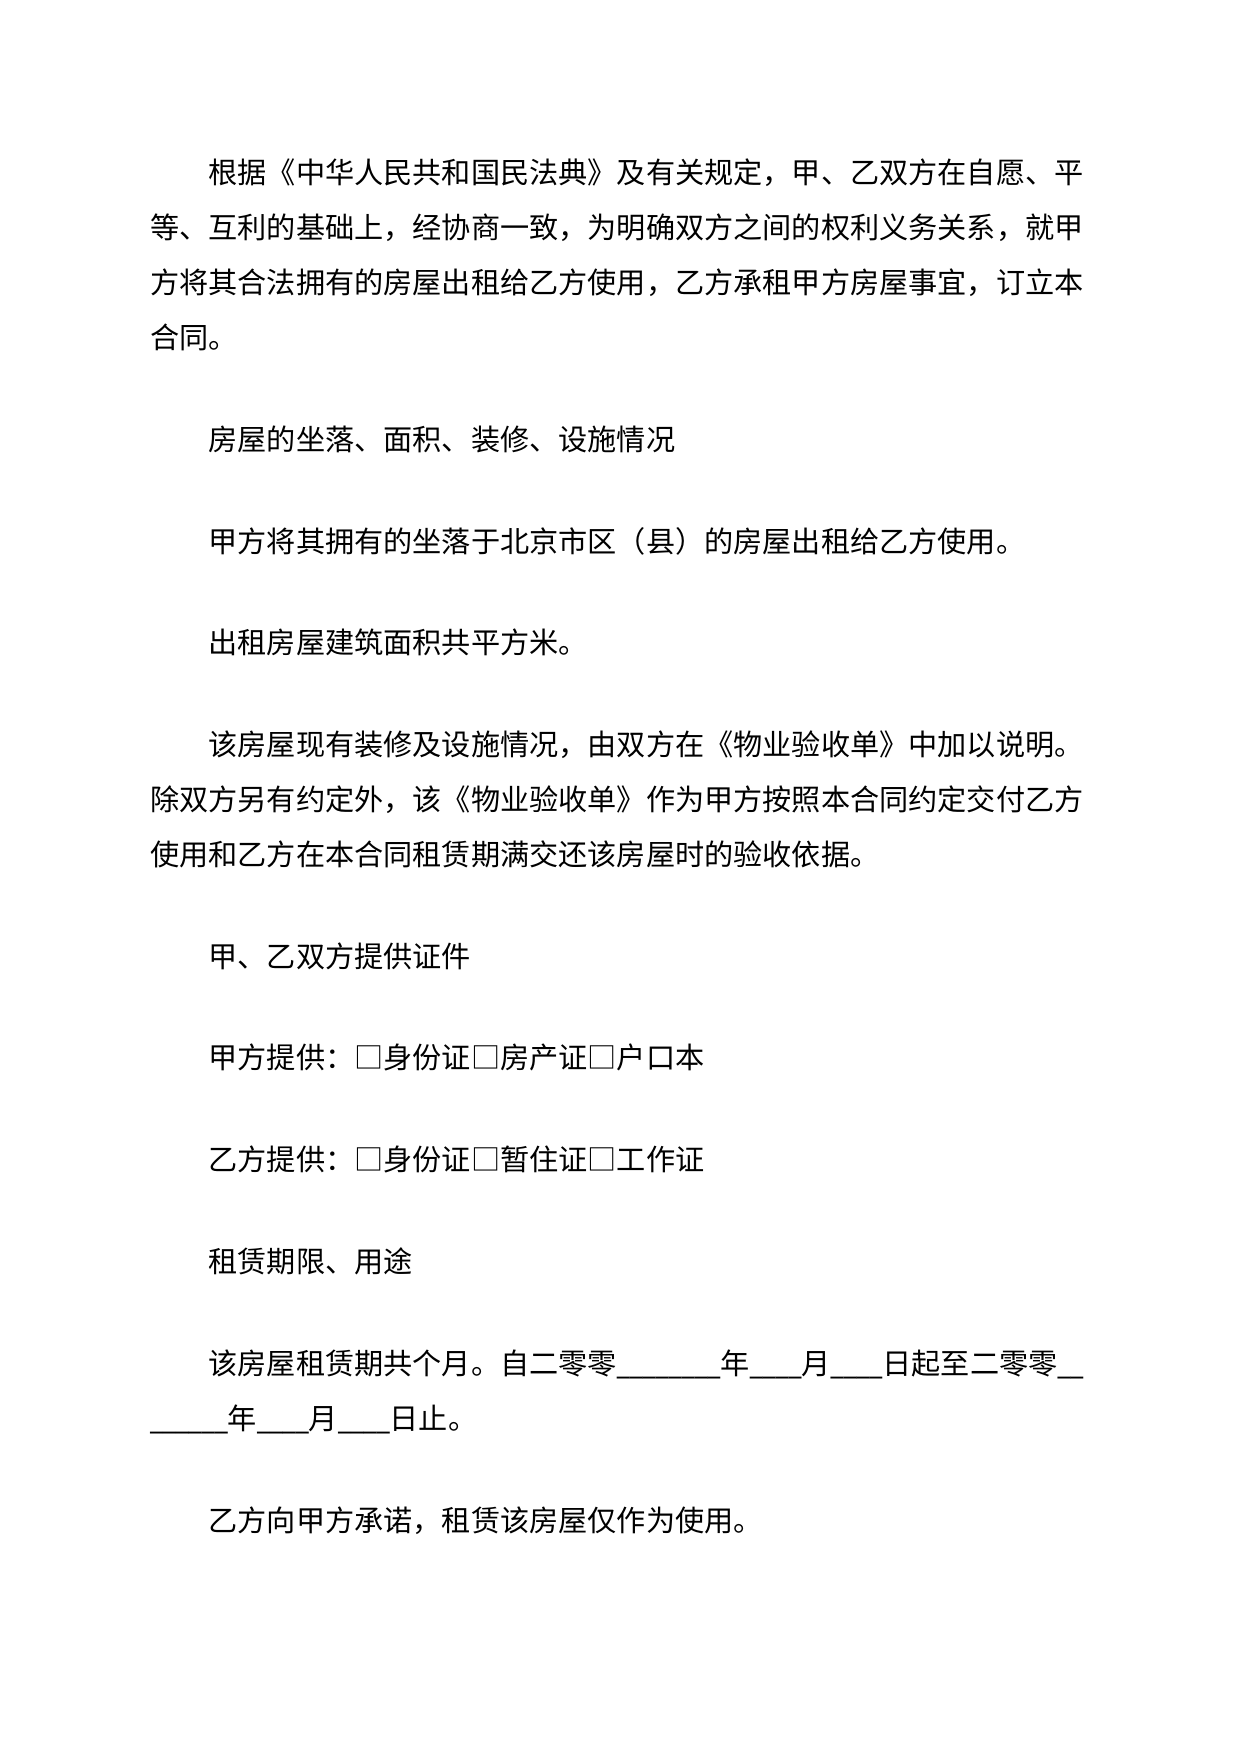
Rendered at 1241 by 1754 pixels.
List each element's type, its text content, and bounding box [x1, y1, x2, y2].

text 房屋的坐落、面积、装修、设施情况 [150, 416, 1090, 459]
text 该房屋租赁期共个月。自二零零________年____月____日起至二零零________年____月____日止。 [150, 1340, 1090, 1438]
text 甲方将其拥有的坐落于北京市区（县）的房屋出租给乙方使用。 [150, 518, 1090, 561]
text 甲方提供：□身份证□房产证□户口本 [150, 1035, 1090, 1077]
text 租赁期限、用途 [150, 1239, 1090, 1281]
text 乙方向甲方承诺，租赁该房屋仅作为使用。 [150, 1497, 1090, 1540]
text 根据《中华人民共和国民法典》及有关规定，甲、乙双方在自愿、平等、互利的基础上，经协商一致，为明确双方之间的权利义务关系，就甲方将其合法拥有的房屋出租给乙方使用，乙方承租甲方房屋事宜，订立本合同。 [150, 150, 1090, 357]
text 该房屋现有装修及设施情况，由双方在《物业验收单》中加以说明。除双方另有约定外，该《物业验收单》作为甲方按照本合同约定交付乙方使用和乙方在本合同租赁期满交还该房屋时的验收依据。 [150, 722, 1090, 874]
text 出租房屋建筑面积共平方米。 [150, 620, 1090, 662]
text 甲、乙双方提供证件 [150, 933, 1090, 976]
text 乙方提供：□身份证□暂住证□工作证 [150, 1137, 1090, 1179]
